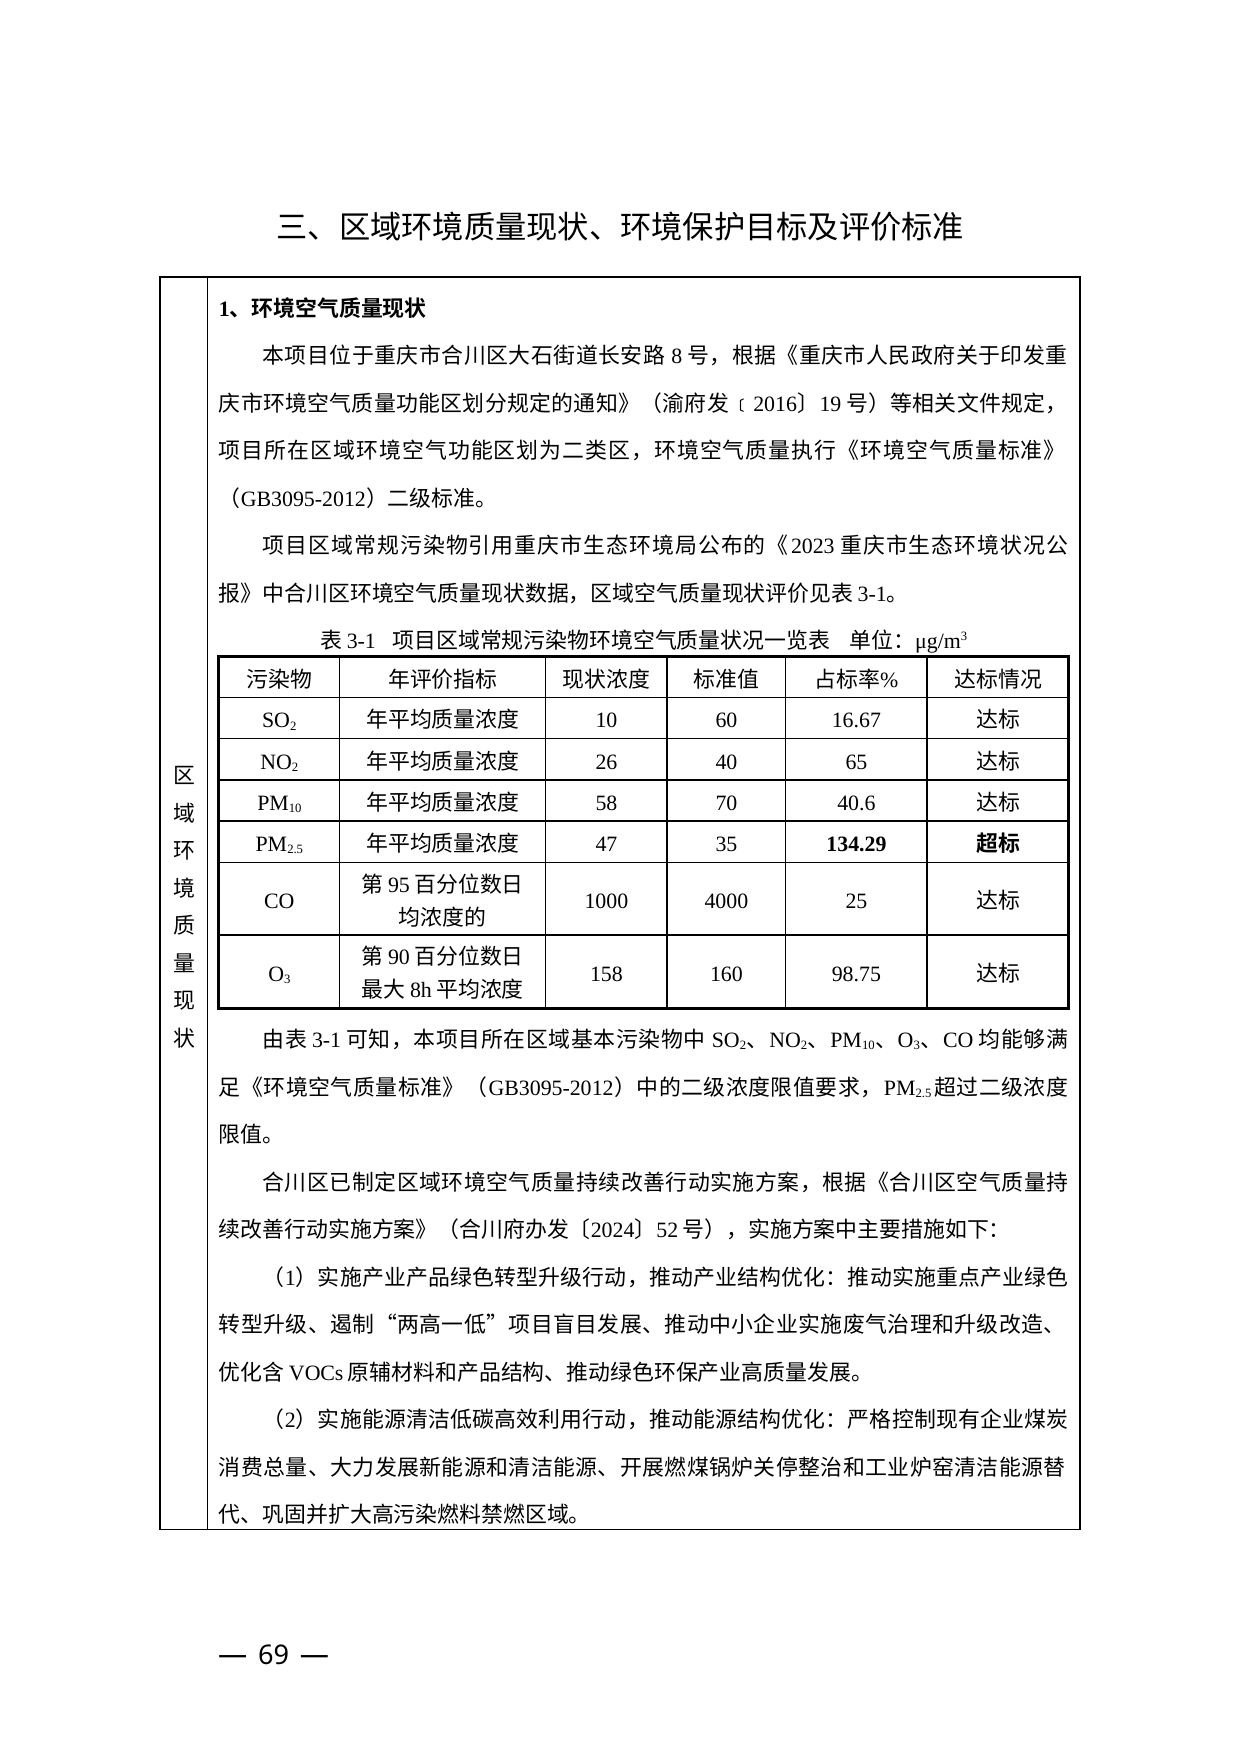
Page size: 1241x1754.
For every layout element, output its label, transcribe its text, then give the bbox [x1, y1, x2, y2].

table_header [208, 278, 1079, 1529]
table_header 区域环境质量现状 [161, 278, 207, 1529]
text 三、区域环境质量现状、环境保护目标及评价标准 [159, 202, 1081, 247]
